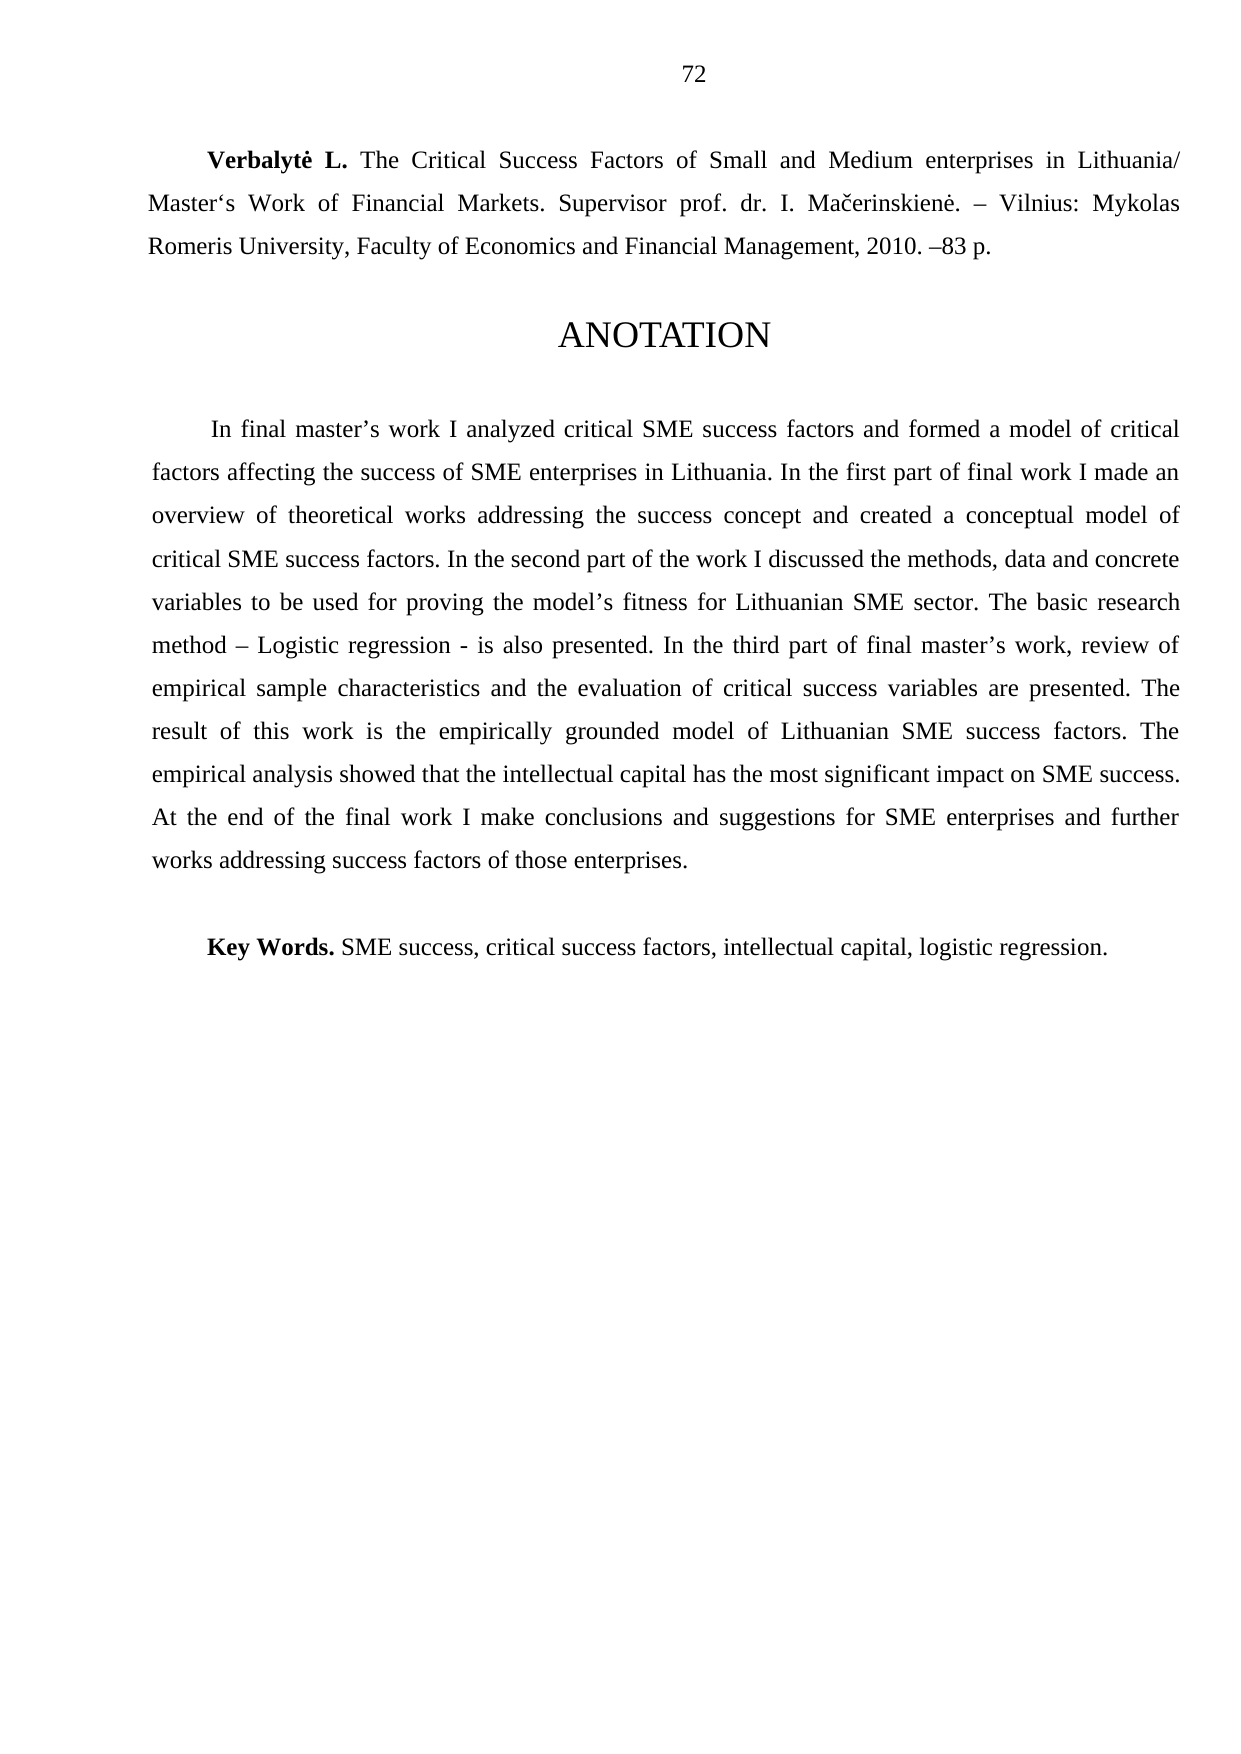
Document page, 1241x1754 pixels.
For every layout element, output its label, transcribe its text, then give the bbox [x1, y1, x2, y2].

text In final master’s work I analyzed critical SME success factors and formed a model of critical factors affecting the success of SME enterprises in Lithuania. In the first part of final work I made an overview of theoretical works addressing the success concept and created a conceptual model of critical SME success factors. In the second part of the work I discussed the methods, data and concrete variables to be used for proving the model’s fitness for Lithuanian SME sector. The basic research method – Logistic regression - is also presented. In the third part of final master’s work, review of empirical sample characteristics and the evaluation of critical success variables are presented. The result of this work is the empirically grounded model of Lithuanian SME success factors. The empirical analysis showed that the intellectual capital has the most significant impact on SME success. At the end of the final work I make conclusions and suggestions for SME enterprises and further works addressing success factors of those enterprises. [152, 414, 1181, 874]
text Key Words. SME success, critical success factors, intellectual capital, logistic regression. [148, 932, 1181, 961]
text ANOTATION [148, 312, 1181, 355]
text Verbalytė L. The Critical Success Factors of Small and Medium enterprises in Lithuania/ Master‘s Work of Financial Markets. Supervisor prof. dr. I. Mačerinskienė. – Vilnius: Mykolas Romeris University, Faculty of Economics and Financial Management, 2010. –83 p. [148, 145, 1181, 260]
